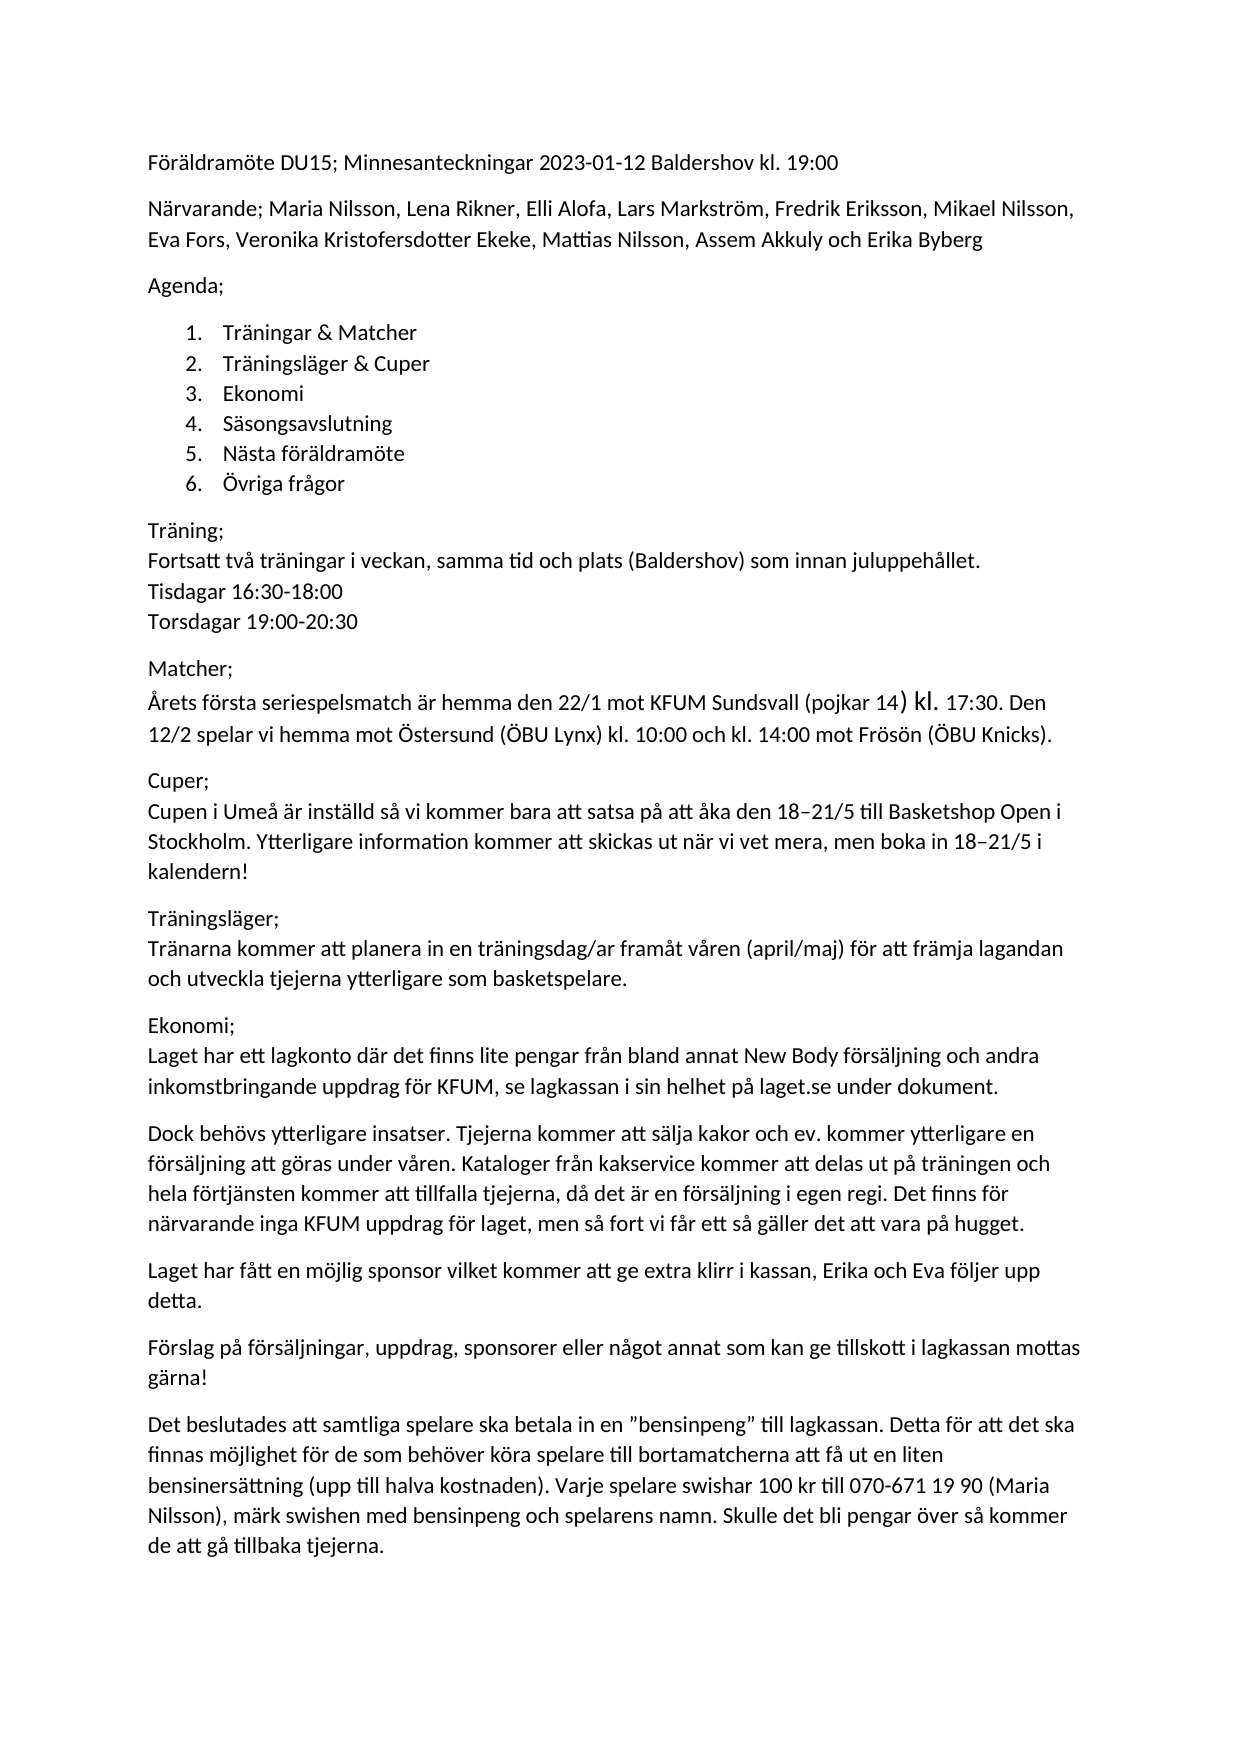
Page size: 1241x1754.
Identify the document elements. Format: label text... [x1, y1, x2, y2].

text Träning; Fortsatt två träningar i veckan, samma tid och plats (Baldershov) som innan juluppehållet. Tisdagar 16:30-18:00 Torsdagar 19:00-20:30 [148, 516, 1093, 635]
text Laget har fått en möjlig sponsor vilket kommer att ge extra klirr i kassan, Erika och Eva följer upp detta. [148, 1256, 1093, 1314]
text Ekonomi; Laget har ett lagkonto där det finns lite pengar från bland annat New Body försäljning och andra inkomstbringande uppdrag för KFUM, se lagkassan i sin helhet på laget.se under dokument. [148, 1011, 1093, 1100]
list Nästa föräldramöte [185, 439, 1093, 467]
list Säsongsavslutning [185, 409, 1093, 437]
text Matcher; Årets första seriespelsmatch är hemma den 22/1 mot KFUM Sundsvall (pojkar 14) kl. 17:30. Den 12/2 spelar vi hemma mot Östersund (ÖBU Lynx) kl. 10:00 och kl. 14:00 mot Frösön (ÖBU Knicks). [148, 654, 1093, 748]
text Det beslutades att samtliga spelare ska betala in en ”bensinpeng” till lagkassan. Detta för att det ska finnas möjlighet för de som behöver köra spelare till bortamatcherna att få ut en liten bensinersättning (upp till halva kostnaden). Varje spelare swishar 100 kr till 070-671 19 90 (Maria Nilsson), märk swishen med bensinpeng och spelarens namn. Skulle det bli pengar över så kommer de att gå tillbaka tjejerna. [148, 1410, 1093, 1559]
text Föräldramöte DU15; Minnesanteckningar 2023-01-12 Baldershov kl. 19:00 [148, 148, 1093, 176]
list Träningar & Matcher [185, 318, 1093, 346]
list Träningsläger & Cuper [185, 349, 1093, 377]
list Ekonomi [185, 379, 1093, 407]
list Övriga frågor [185, 469, 1093, 497]
text Träningsläger; Tränarna kommer att planera in en träningsdag/ar framåt våren (april/maj) för att främja lagandan och utveckla tjejerna ytterligare som basketspelare. [148, 904, 1093, 992]
text Förslag på försäljningar, uppdrag, sponsorer eller något annat som kan ge tillskott i lagkassan mottas gärna! [148, 1333, 1093, 1391]
text Cuper; Cupen i Umeå är inställd så vi kommer bara att satsa på att åka den 18–21/5 till Basketshop Open i Stockholm. Ytterligare information kommer att skickas ut när vi vet mera, men boka in 18–21/5 i kalendern! [148, 767, 1093, 885]
text Agenda; [148, 272, 1093, 299]
text Dock behövs ytterligare insatser. Tjejerna kommer att sälja kakor och ev. kommer ytterligare en försäljning att göras under våren. Kataloger från kakservice kommer att delas ut på träningen och hela förtjänsten kommer att tillfalla tjejerna, då det är en försäljning i egen regi. Det finns för närvarande inga KFUM uppdrag för laget, men så fort vi får ett så gäller det att vara på hugget. [148, 1119, 1093, 1237]
text Närvarande; Maria Nilsson, Lena Rikner, Elli Alofa, Lars Markström, Fredrik Eriksson, Mikael Nilsson, Eva Fors, Veronika Kristofersdotter Ekeke, Mattias Nilsson, Assem Akkuly och Erika Byberg [148, 194, 1093, 253]
